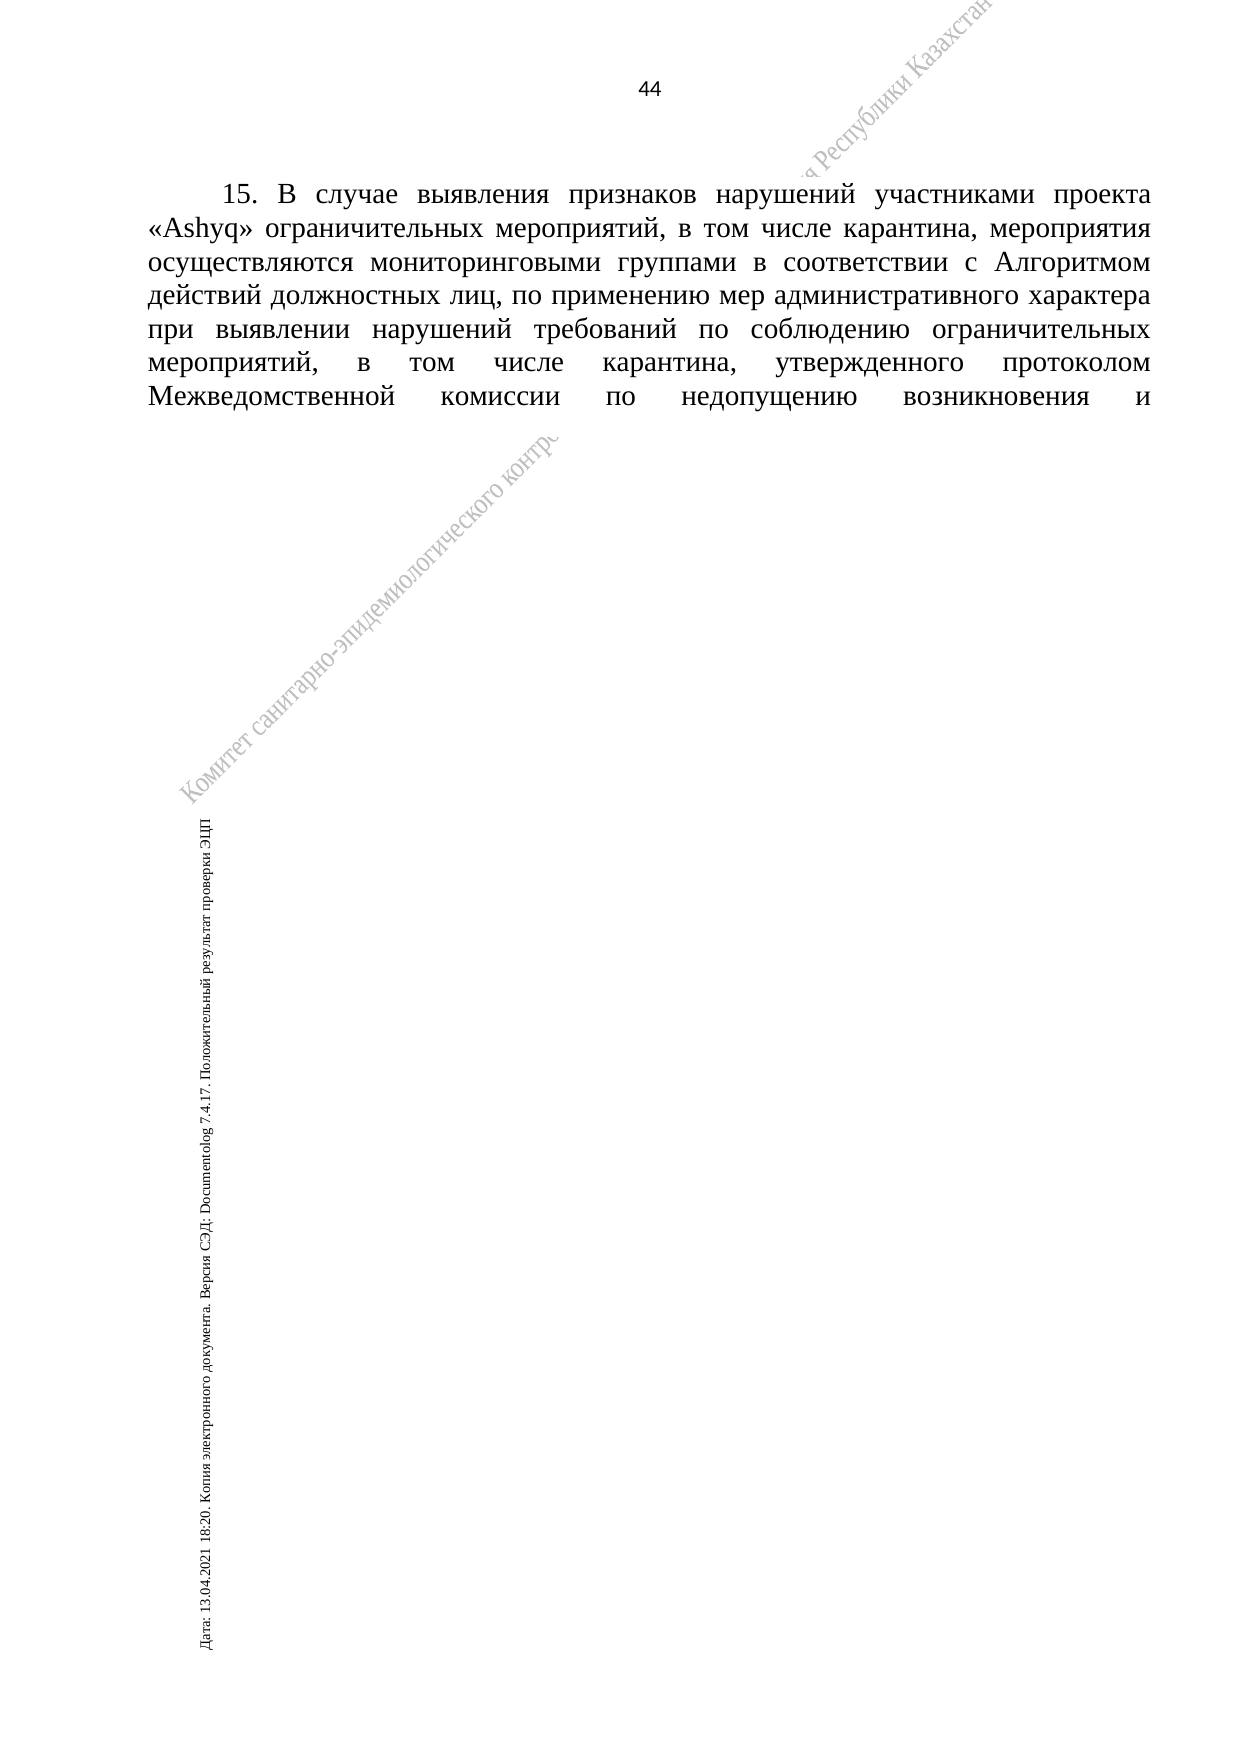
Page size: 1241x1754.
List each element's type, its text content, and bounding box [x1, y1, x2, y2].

text 15. В случае выявления признаков нарушений участниками проекта «Ashyq» ограничительных мероприятий, в том числе карантина, мероприятия осуществляются мониторинговыми группами в соответствии с Алгоритмом действий должностных лиц, по применению мер административного характера при выявлении нарушений требований по соблюдению ограничительных мероприятий, в том числе карантина, утвержденного протоколом Межведомственной комиссии по недопущению возникновения и распространения коронавирусной инфекции на территории Республики Казахстан от 7 декабря 2020 года. [148, 177, 1152, 436]
